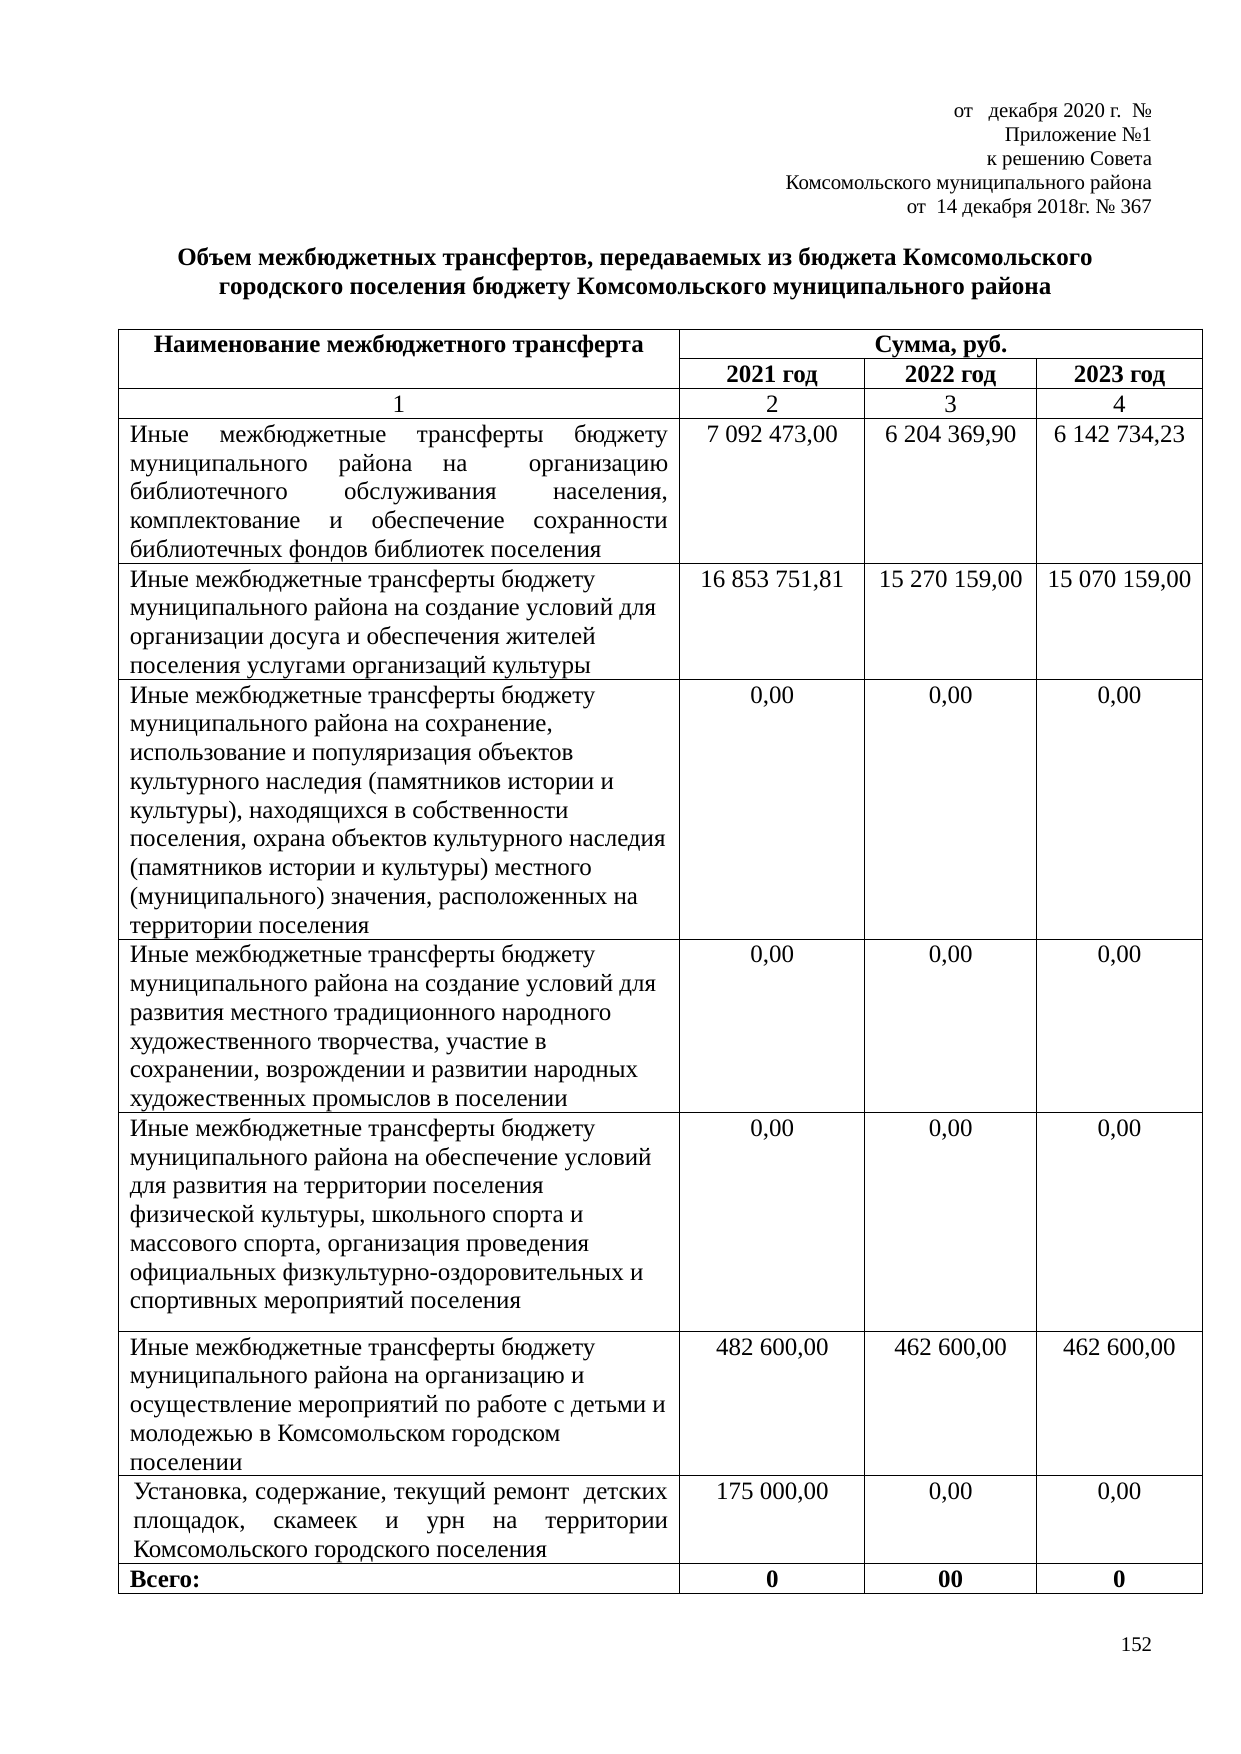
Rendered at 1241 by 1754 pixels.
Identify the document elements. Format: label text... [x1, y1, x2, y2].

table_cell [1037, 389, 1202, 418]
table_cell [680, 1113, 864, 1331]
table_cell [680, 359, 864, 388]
text от декабря 2020 г. № [118, 98, 1152, 122]
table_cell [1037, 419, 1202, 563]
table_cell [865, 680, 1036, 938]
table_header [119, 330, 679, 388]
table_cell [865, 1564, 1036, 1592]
text от 14 декабря 2018г. № 367 [118, 194, 1152, 218]
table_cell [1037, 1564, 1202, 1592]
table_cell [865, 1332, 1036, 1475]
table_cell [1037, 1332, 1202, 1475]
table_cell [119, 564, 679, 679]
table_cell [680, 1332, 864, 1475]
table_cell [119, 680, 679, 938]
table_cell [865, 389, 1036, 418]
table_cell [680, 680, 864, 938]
text к решению Совета [118, 146, 1152, 170]
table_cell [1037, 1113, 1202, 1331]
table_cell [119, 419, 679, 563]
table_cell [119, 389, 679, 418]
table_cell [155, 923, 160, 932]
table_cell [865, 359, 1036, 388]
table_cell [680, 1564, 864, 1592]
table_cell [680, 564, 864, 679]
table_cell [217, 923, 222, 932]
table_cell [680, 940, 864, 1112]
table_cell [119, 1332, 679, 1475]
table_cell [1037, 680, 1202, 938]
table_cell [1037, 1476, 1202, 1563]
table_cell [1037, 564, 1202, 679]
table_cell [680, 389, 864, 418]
subtitle Объем межбюджетных трансфертов, передаваемых из бюджета Комсомольского городского поселения бюджету Комсомольского муниципального района [118, 242, 1152, 300]
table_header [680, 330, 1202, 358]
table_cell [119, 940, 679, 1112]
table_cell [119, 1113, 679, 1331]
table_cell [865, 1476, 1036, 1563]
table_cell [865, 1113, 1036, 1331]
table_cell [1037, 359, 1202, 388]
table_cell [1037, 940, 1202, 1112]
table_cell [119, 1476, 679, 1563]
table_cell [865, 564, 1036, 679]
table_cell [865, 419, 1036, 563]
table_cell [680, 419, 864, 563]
text Комсомольского муниципального района [118, 170, 1152, 194]
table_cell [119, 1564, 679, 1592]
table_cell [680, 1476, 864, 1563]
text Приложение №1 [118, 122, 1152, 146]
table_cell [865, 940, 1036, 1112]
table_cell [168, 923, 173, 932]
